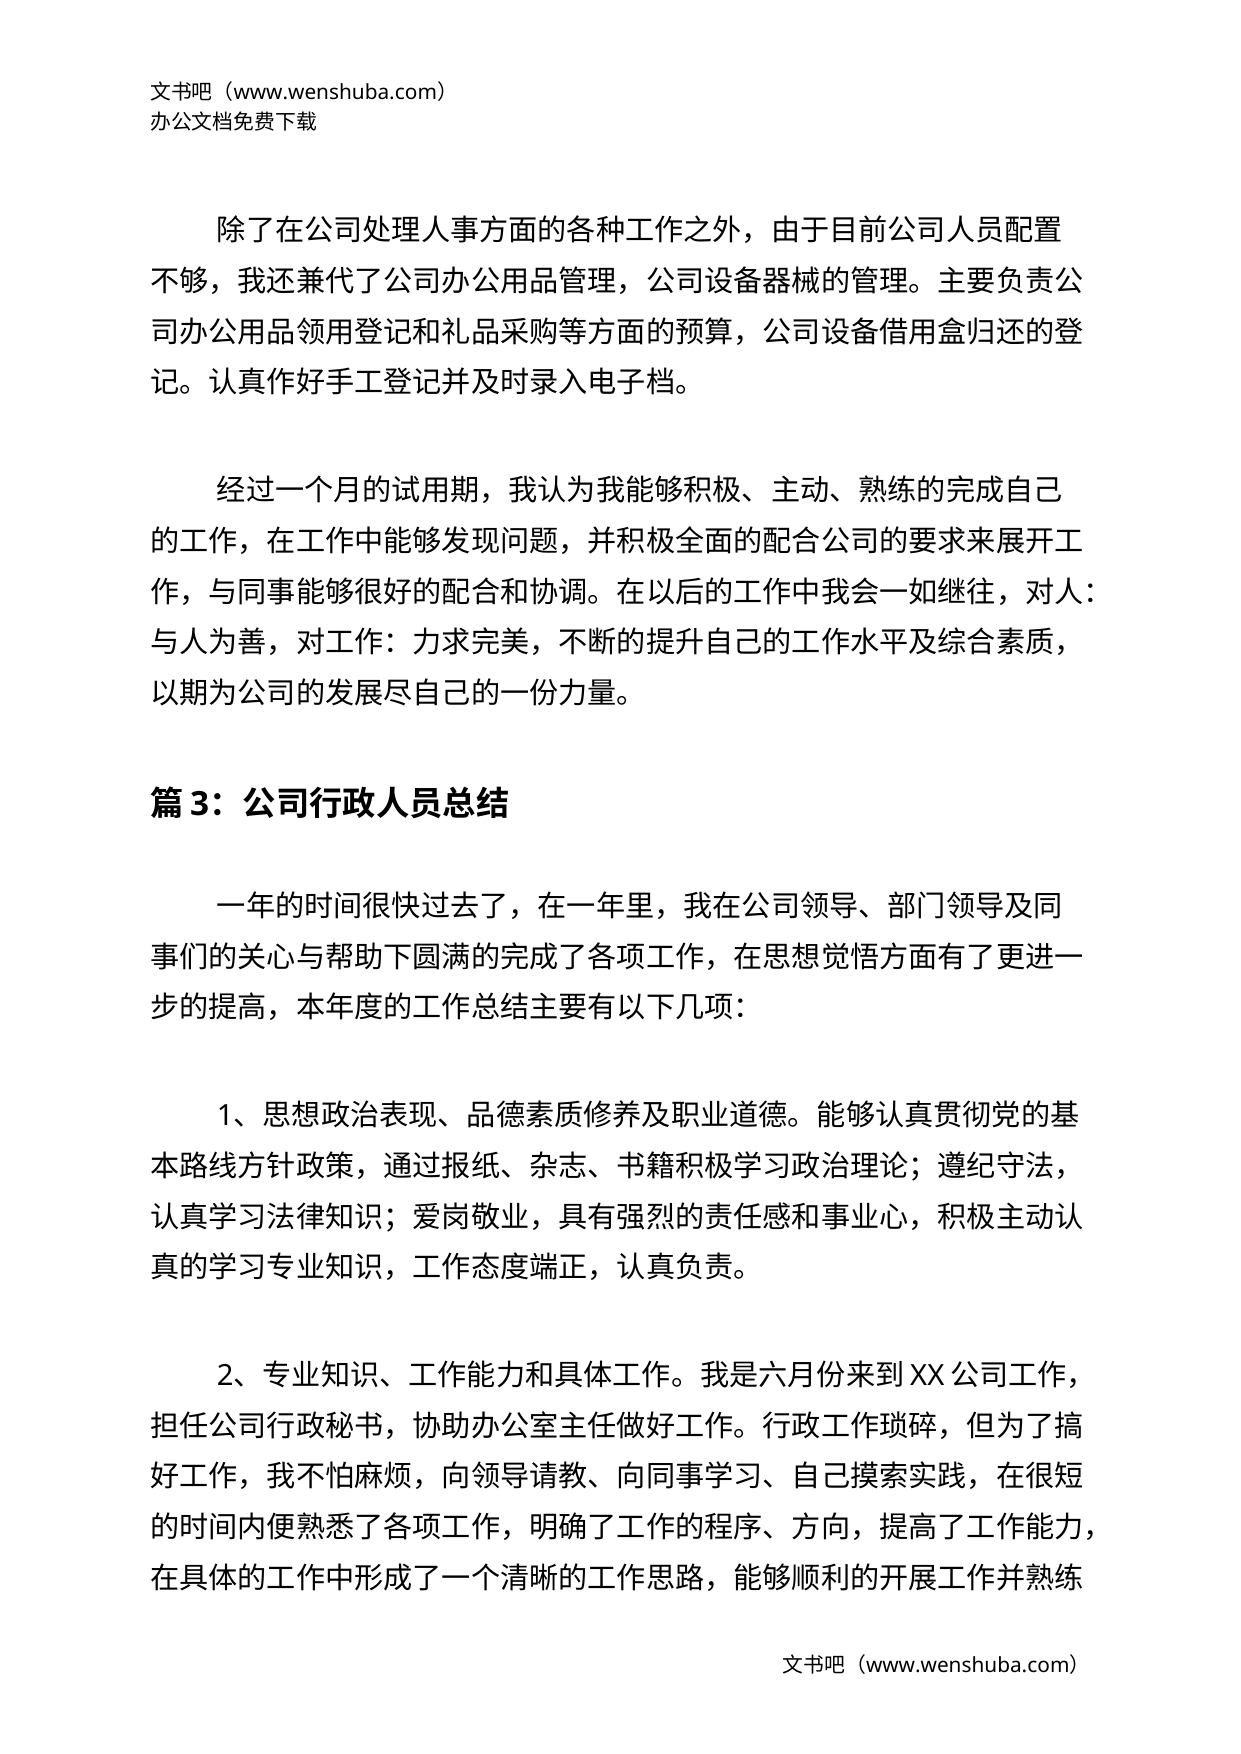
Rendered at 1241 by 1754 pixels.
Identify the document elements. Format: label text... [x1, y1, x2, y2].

text 经过一个月的试用期，我认为我能够积极、主动、熟练的完成自己的工作，在工作中能够发现问题，并积极全面的配合公司的要求来展开工作，与同事能够很好的配合和协调。在以后的工作中我会一如继往，对人：与人为善，对工作：力求完美，不断的提升自己的工作水平及综合素质，以期为公司的发展尽自己的一份力量。 [150, 467, 1090, 712]
text 除了在公司处理人事方面的各种工作之外，由于目前公司人员配置不够，我还兼代了公司办公用品管理，公司设备器械的管理。主要负责公司办公用品领用登记和礼品采购等方面的预算，公司设备借用盒归还的登记。认真作好手工登记并及时录入电子档。 [150, 207, 1090, 401]
text 一年的时间很快过去了，在一年里，我在公司领导、部门领导及同事们的关心与帮助下圆满的完成了各项工作，在思想觉悟方面有了更进一步的提高，本年度的工作总结主要有以下几项： [150, 882, 1090, 1026]
text 篇3：公司行政人员总结 [150, 777, 1090, 826]
text 1、思想政治表现、品德素质修养及职业道德。能够认真贯彻党的基本路线方针政策，通过报纸、杂志、书籍积极学习政治理论；遵纪守法，认真学习法律知识；爱岗敬业，具有强烈的责任感和事业心，积极主动认真的学习专业知识，工作态度端正，认真负责。 [150, 1092, 1090, 1286]
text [150, 1351, 1090, 1597]
